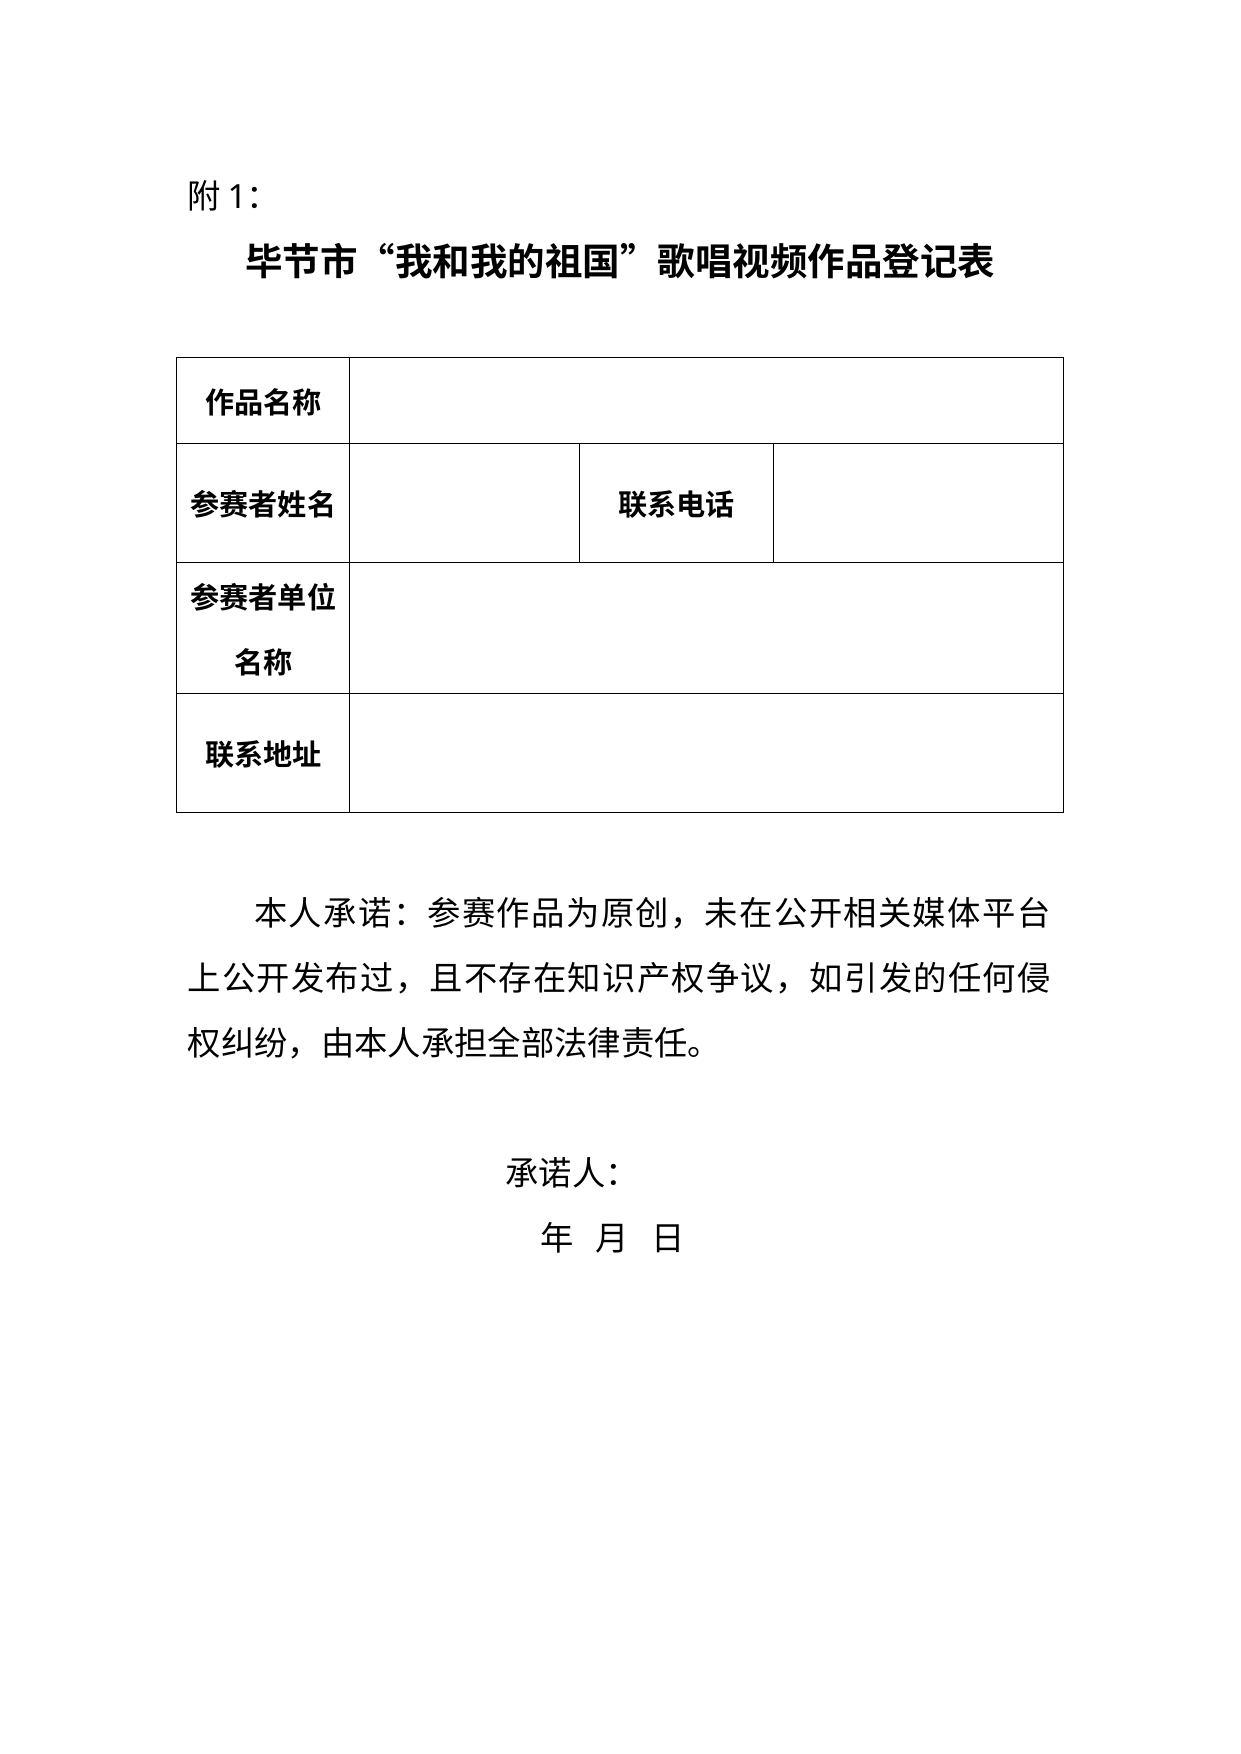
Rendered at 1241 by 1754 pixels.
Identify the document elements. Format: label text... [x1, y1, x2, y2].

text 本人承诺：参赛作品为原创，未在公开相关媒体平台上公开发布过，且不存在知识产权争议，如引发的任何侵权纠纷，由本人承担全部法律责任。 [187, 878, 1053, 1073]
table_cell 参赛者单位名称 [177, 563, 349, 693]
table_header 作品名称 [177, 358, 349, 443]
text 毕节市“我和我的祖国”歌唱视频作品登记表 [187, 227, 1053, 292]
table_cell 联系电话 [580, 444, 773, 562]
text 承诺人： [187, 1138, 1053, 1203]
table_cell [350, 563, 1063, 693]
text 年 月 日 [187, 1203, 1053, 1268]
table_cell 联系地址 [177, 694, 349, 812]
table_cell [350, 694, 1063, 812]
text 附1： [187, 162, 1053, 227]
table_cell [350, 444, 579, 562]
table_cell [774, 444, 1063, 562]
table_header [350, 358, 1063, 443]
table_cell 参赛者姓名 [177, 444, 349, 562]
